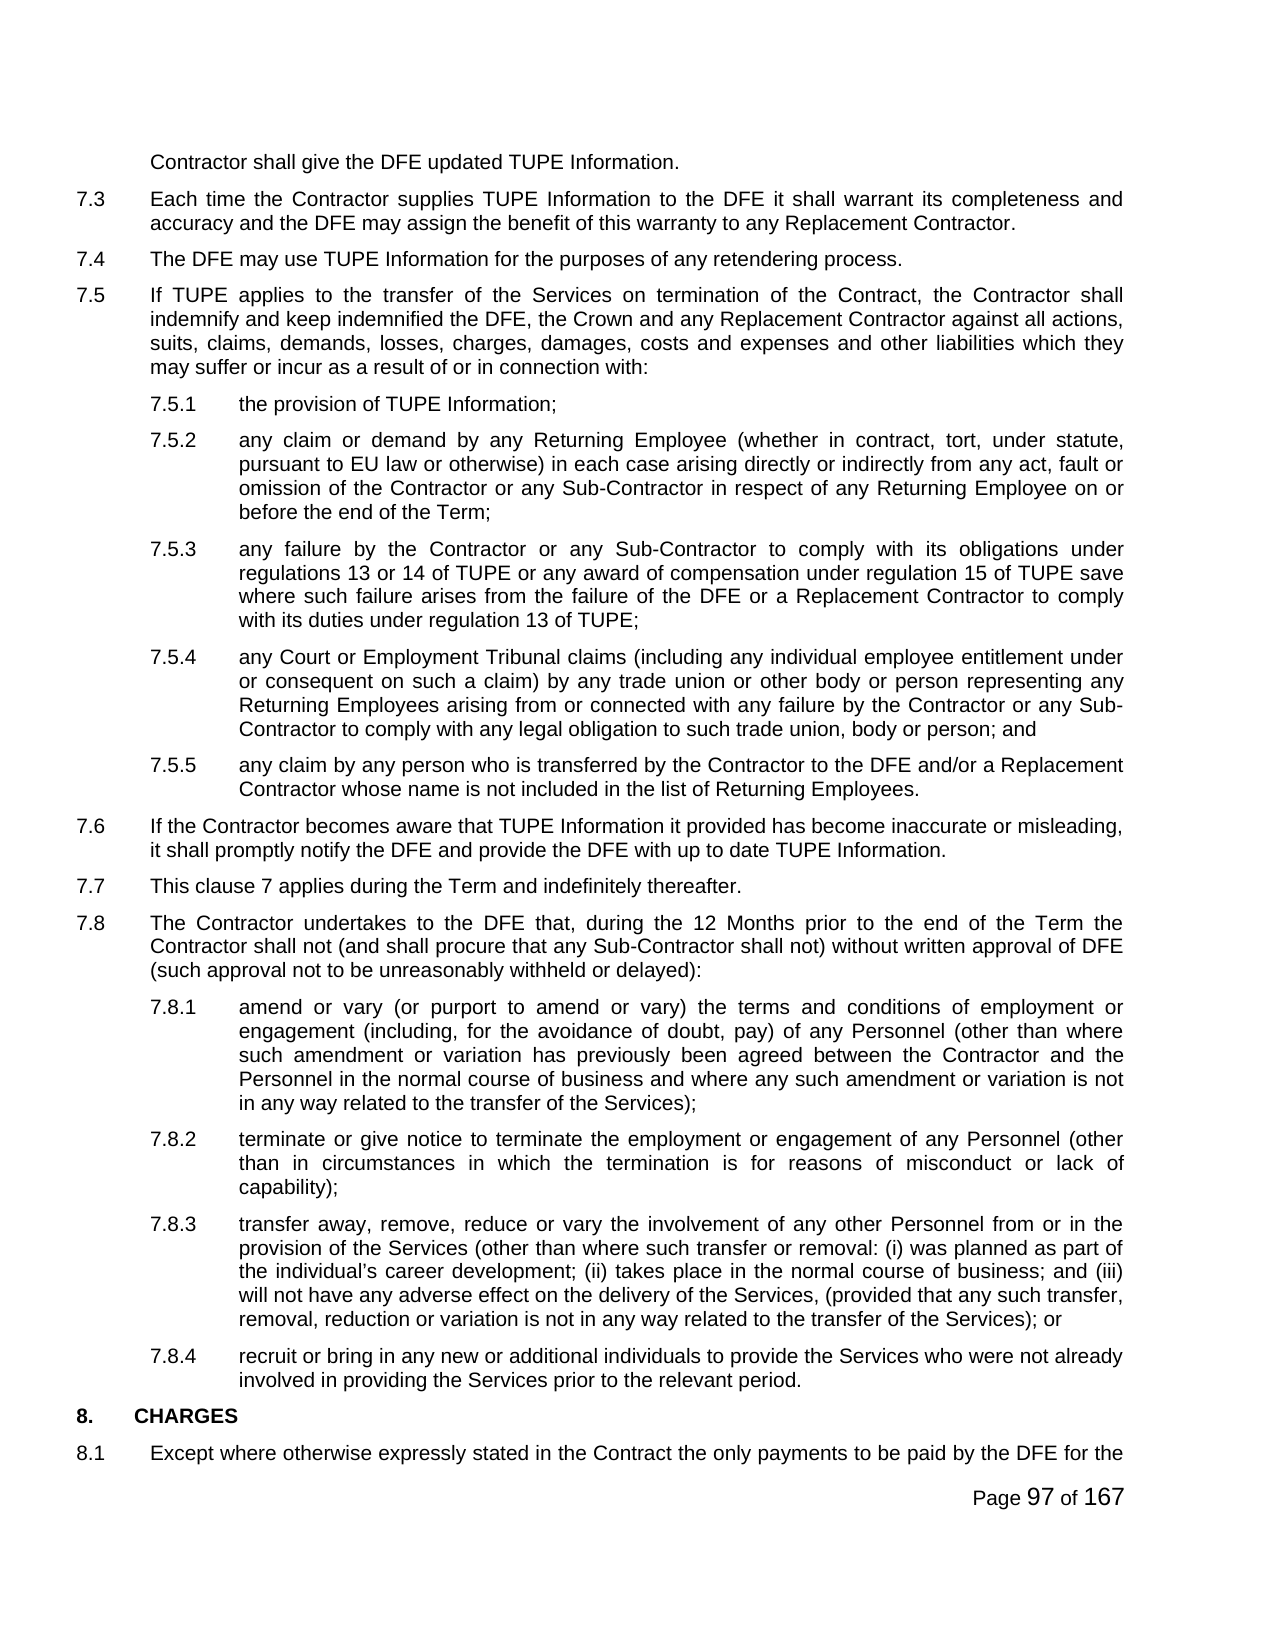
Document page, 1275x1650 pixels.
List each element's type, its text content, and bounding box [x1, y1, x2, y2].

text 8. CHARGES [76, 1404, 1125, 1428]
text 7.5.3 any failure by the Contractor or any Sub-Contractor to comply with its obligations under regulations 13 or 14 of TUPE or any award of compensation under regulation 15 of TUPE save where such failure arises from the failure of the DFE or a Replacement Contractor to comply with its duties under regulation 13 of TUPE; [150, 536, 1125, 632]
text 7.8 The Contractor undertakes to the DFE that, during the 12 Months prior to the end of the Term the Contractor shall not (and shall procure that any Sub-Contractor shall not) without written approval of DFE (such approval not to be unreasonably withheld or delayed): [76, 910, 1125, 982]
text 7.5.2 any claim or demand by any Returning Employee (whether in contract, tort, under statute, pursuant to EU law or otherwise) in each case arising directly or indirectly from any act, fault or omission of the Contractor or any Sub-Contractor in respect of any Returning Employee on or before the end of the Term; [150, 428, 1125, 524]
text 7.8.3 transfer away, remove, reduce or vary the involvement of any other Personnel from or in the provision of the Services (other than where such transfer or removal: (i) was planned as part of the individual’s career development; (ii) takes place in the normal course of business; and (iii) will not have any adverse effect on the delivery of the Services, (provided that any such transfer, removal, reduction or variation is not in any way related to the transfer of the Services); or [150, 1211, 1125, 1331]
text 7.4 The DFE may use TUPE Information for the purposes of any retendering process. [76, 247, 1125, 271]
text 7.5.1 the provision of TUPE Information; [150, 392, 1125, 416]
text 7.5.5 any claim by any person who is transferred by the Contractor to the DFE and/or a Replacement Contractor whose name is not included in the list of Returning Employees. [150, 753, 1125, 801]
text 7.8.1 amend or vary (or purport to amend or vary) the terms and conditions of employment or engagement (including, for the avoidance of doubt, pay) of any Personnel (other than where such amendment or variation has previously been agreed between the Contractor and the Personnel in the normal course of business and where any such amendment or variation is not in any way related to the transfer of the Services); [150, 995, 1125, 1114]
text 7.5.4 any Court or Employment Tribunal claims (including any individual employee entitlement under or consequent on such a claim) by any trade union or other body or person representing any Returning Employees arising from or connected with any failure by the Contractor or any Sub-Contractor to comply with any legal obligation to such trade union, body or person; and [150, 645, 1125, 741]
text 7.7 This clause 7 applies during the Term and indefinitely thereafter. [76, 874, 1125, 898]
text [76, 1441, 1125, 1464]
text 7.3 Each time the Contractor supplies TUPE Information to the DFE it shall warrant its completeness and accuracy and the DFE may assign the benefit of this warranty to any Replacement Contractor. [76, 186, 1125, 234]
text 7.8.2 terminate or give notice to terminate the employment or engagement of any Personnel (other than in circumstances in which the termination is for reasons of misconduct or lack of capability); [150, 1127, 1125, 1199]
text 7.5 If TUPE applies to the transfer of the Services on termination of the Contract, the Contractor shall indemnify and keep indemnified the DFE, the Crown and any Replacement Contractor against all actions, suits, claims, demands, losses, charges, damages, costs and expenses and other liabilities which they may suffer or incur as a result of or in connection with: [76, 283, 1125, 379]
text 7.6 If the Contractor becomes aware that TUPE Information it provided has become inaccurate or misleading, it shall promptly notify the DFE and provide the DFE with up to date TUPE Information. [76, 813, 1125, 861]
text 7.8.4 recruit or bring in any new or additional individuals to provide the Services who were not already involved in providing the Services prior to the relevant period. [150, 1344, 1125, 1392]
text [76, 150, 1125, 174]
